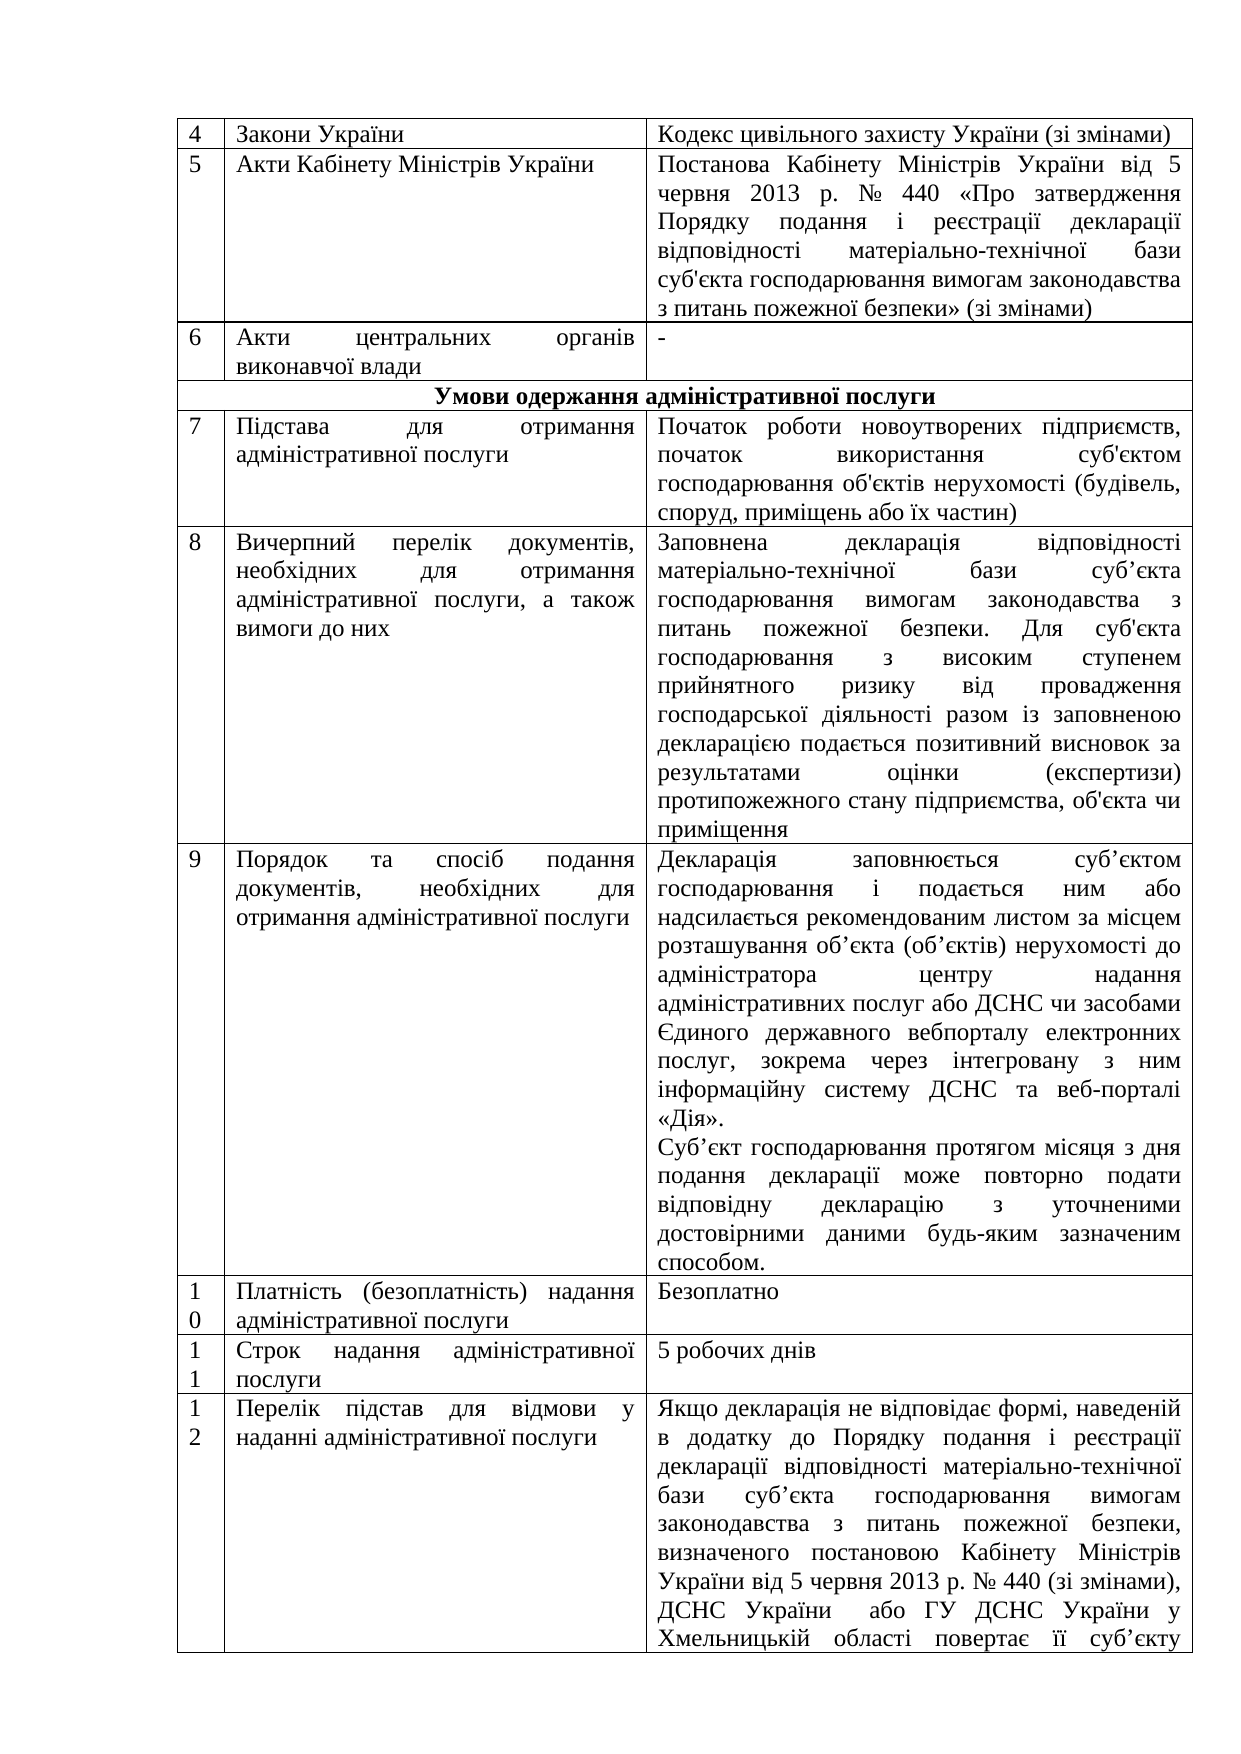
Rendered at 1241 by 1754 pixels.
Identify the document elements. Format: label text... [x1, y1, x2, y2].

table_cell 7 [178, 411, 224, 526]
table_cell Закони України [225, 119, 646, 148]
table_cell 10 [178, 1276, 224, 1334]
table_cell Початок роботи новоутворених підприємств, початок використання суб'єктом господарювання об'єктів нерухомості (будівель, споруд, приміщень або їх частин) [647, 411, 1192, 526]
table_cell 5 [178, 149, 224, 321]
table_cell 6 [178, 323, 224, 380]
table_cell 4 [178, 119, 224, 148]
table_cell Постанова Кабінету Міністрів України від 5 червня 2013 р. № 440 «Про затвердження Порядку подання і реєстрації декларації відповідності матеріально-технічної бази суб'єкта господарювання вимогам законодавства з питань пожежної безпеки» (зі змінами) [647, 149, 1192, 321]
table_cell Вичерпний перелік документів, необхідних для отримання адміністративної послуги, а також вимоги до них [225, 527, 646, 843]
table_cell Акти Кабінету Міністрів України [225, 149, 646, 321]
table_cell 9 [178, 844, 224, 1275]
table_cell - [647, 323, 1192, 380]
table_cell 8 [178, 527, 224, 843]
table_cell Платність (безоплатність) надання адміністративної послуги [225, 1276, 646, 1334]
table_cell Кодекс цивільного захисту України (зі змінами) [647, 119, 1192, 148]
table_cell Декларація заповнюється суб’єктом господарювання і подається ним або надсилається рекомендованим листом за місцем розташування об’єкта (об’єктів) нерухомості до адміністратора центру надання адміністративних послуг або ДСНС чи засобами Єдиного державного вебпорталу електронних послуг, зокрема через інтегровану з ним інформаційну систему ДСНС та веб-порталі «Дія». Суб’єкт господарювання протягом місяця з дня подання декларації може повторно подати відповідну декларацію з уточненими достовірними даними будь-яким зазначеним способом. [647, 844, 1192, 1275]
table_cell Підстава для отримання адміністративної послуги [225, 411, 646, 526]
table_cell Акти центральних органів виконавчої влади [225, 323, 646, 380]
table_cell Порядок та спосіб подання документів, необхідних для отримання адміністративної послуги [225, 844, 646, 1275]
table_cell Заповнена декларація відповідності матеріально-технічної бази суб’єкта господарювання вимогам законодавства з питань пожежної безпеки. Для суб'єкта господарювання з високим ступенем прийнятного ризику від провадження господарської діяльності разом із заповненою декларацією подається позитивний висновок за результатами оцінки (експертизи) протипожежного стану підприємства, об'єкта чи приміщення [647, 527, 1192, 843]
table_cell Умови одержання адміністративної послуги [178, 381, 1192, 410]
table_cell Строк надання адміністративної послуги [225, 1335, 646, 1392]
table_cell Безоплатно [647, 1276, 1192, 1334]
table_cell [647, 1394, 1192, 1652]
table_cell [225, 1394, 646, 1652]
table_cell 11 [178, 1335, 224, 1392]
table_cell 12 [178, 1394, 224, 1652]
table_cell 5 робочих днів [647, 1335, 1192, 1392]
